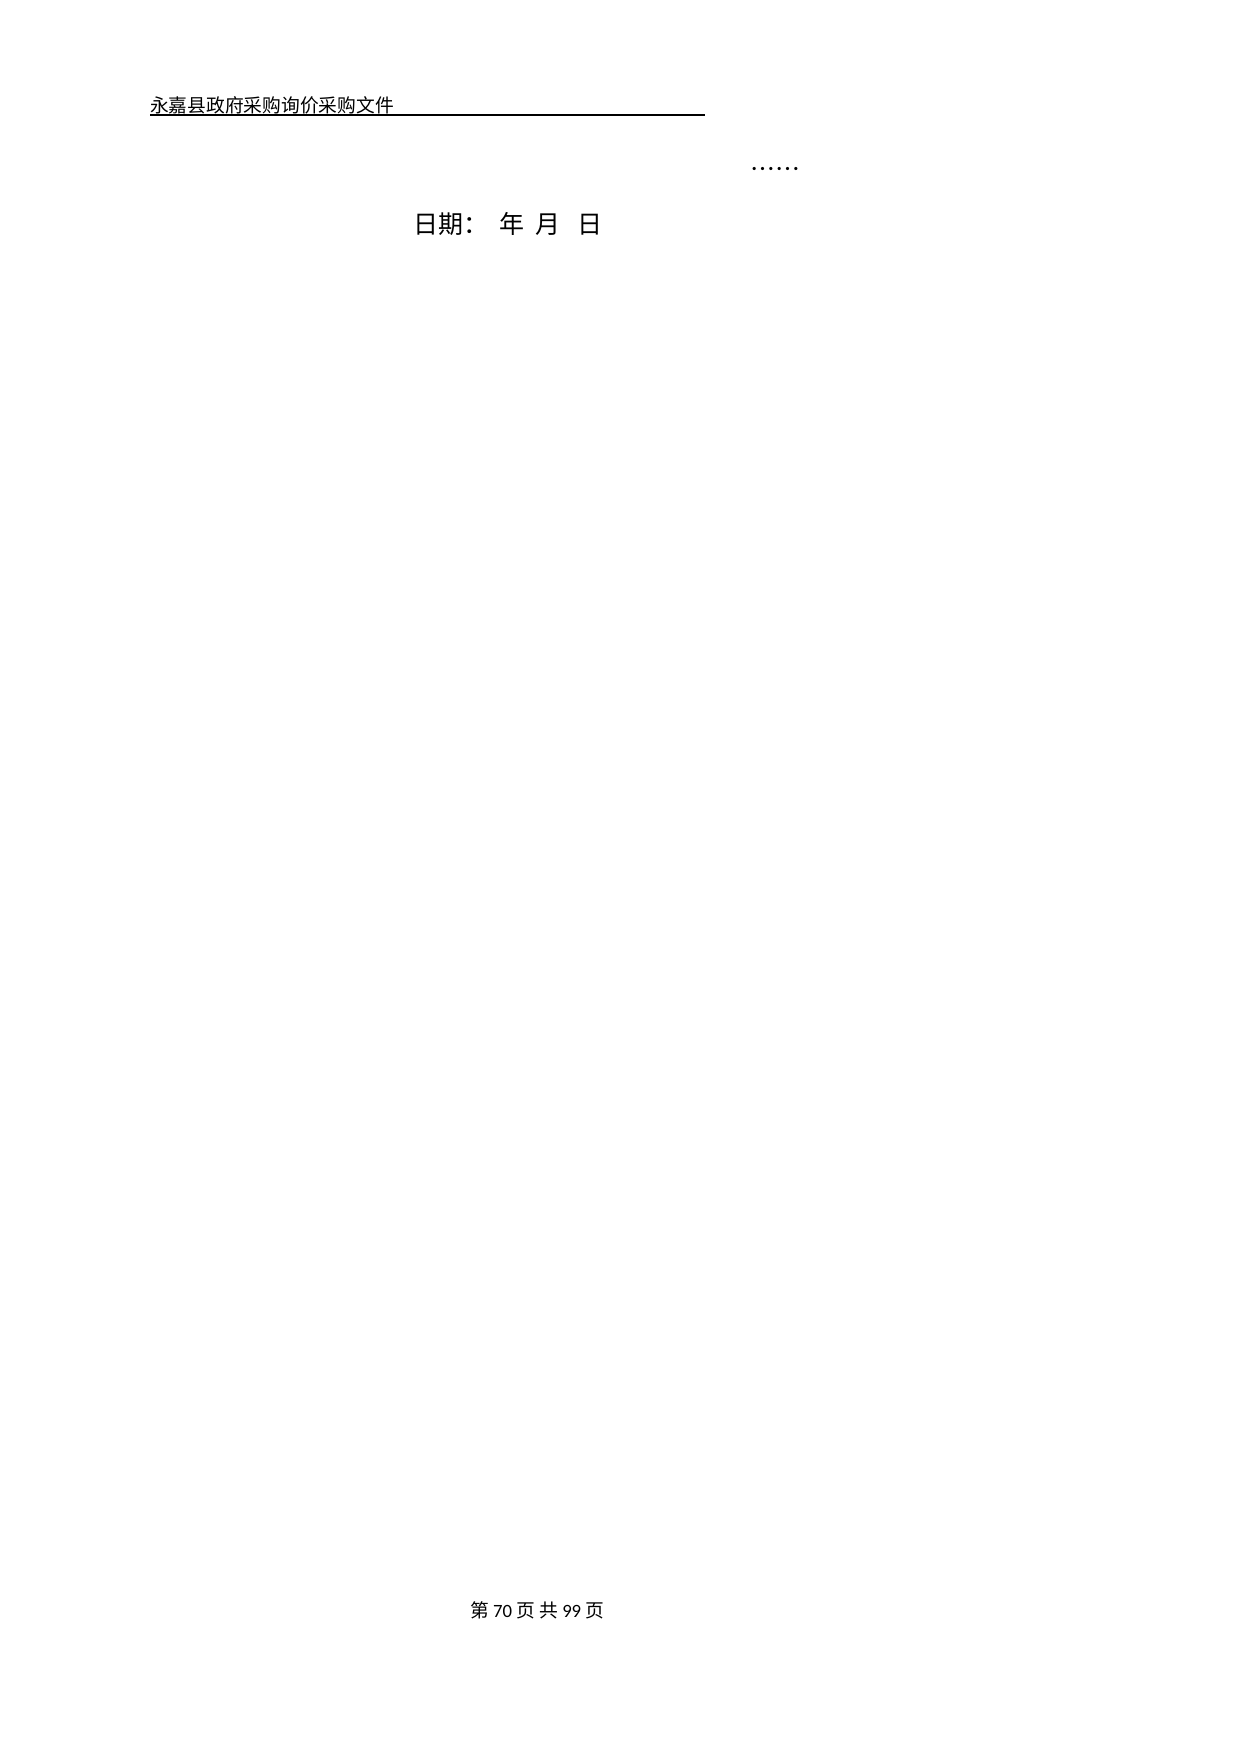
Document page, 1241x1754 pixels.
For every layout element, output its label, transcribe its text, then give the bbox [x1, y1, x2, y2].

text 日期： 年 月 日 [150, 204, 1090, 241]
text …… [150, 150, 1090, 186]
